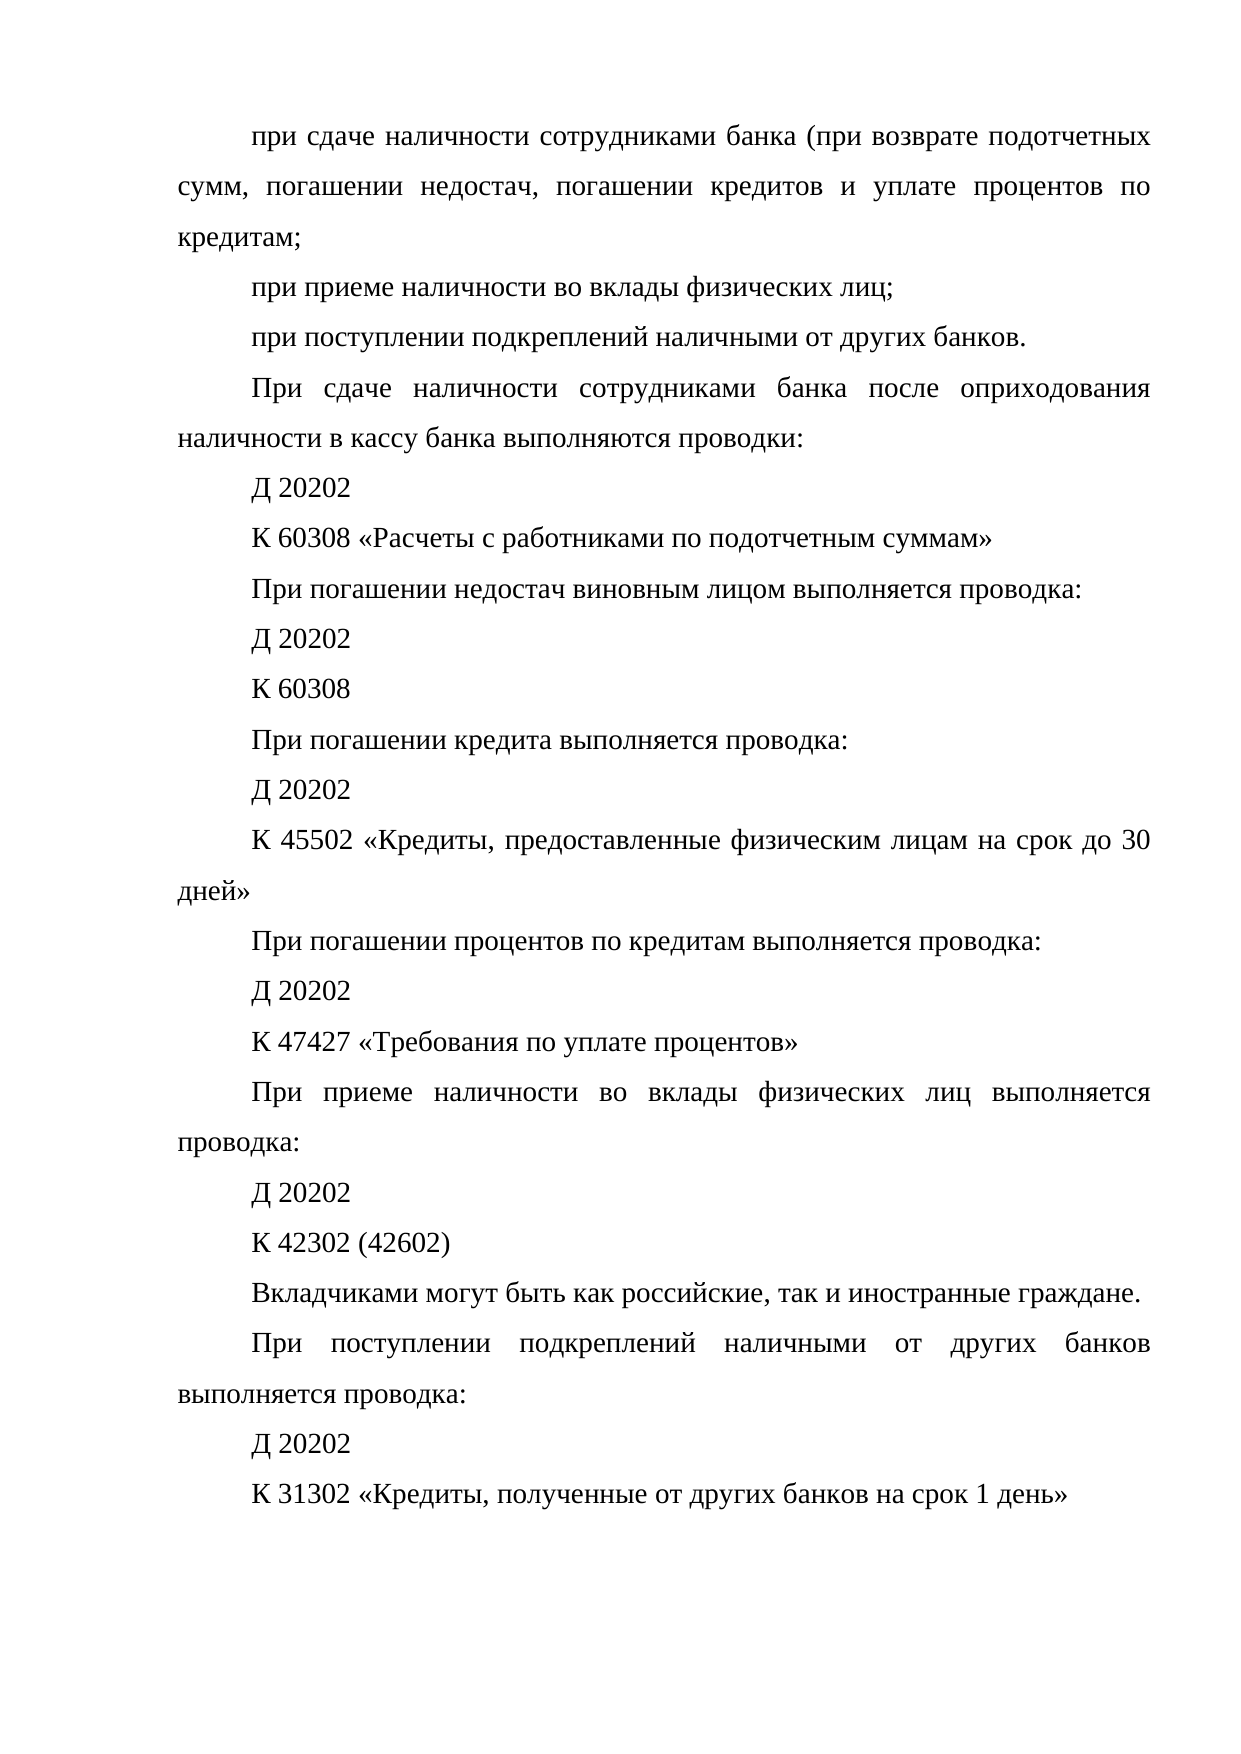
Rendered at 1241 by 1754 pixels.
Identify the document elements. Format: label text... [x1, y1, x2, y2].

text При приеме наличности во вклады физических лиц выполняется проводка: [177, 1074, 1152, 1158]
text При поступлении подкреплений наличными от других банков выполняется проводка: [177, 1326, 1152, 1409]
text К 60308 [177, 672, 1152, 705]
text К 42302 (42602) [177, 1225, 1152, 1258]
text Д 20202 [177, 621, 1152, 655]
text при приеме наличности во вклады физических лиц; [177, 269, 1152, 303]
text при сдаче наличности сотрудниками банка (при возврате подотчетных сумм, погашении недостач, погашении кредитов и уплате процентов по кредитам; [177, 118, 1152, 252]
text Д 20202 [177, 1426, 1152, 1460]
text К 60308 «Расчеты с работниками по подотчетным суммам» [177, 521, 1152, 554]
text Д 20202 [177, 772, 1152, 806]
text при поступлении подкреплений наличными от других банков. [177, 319, 1152, 353]
text Д 20202 [177, 1175, 1152, 1208]
text При сдаче наличности сотрудниками банка после оприходования наличности в кассу банка выполняются проводки: [177, 370, 1152, 453]
text При погашении недостач виновным лицом выполняется проводка: [177, 571, 1152, 604]
text К 47427 «Требования по уплате процентов» [177, 1024, 1152, 1057]
text При погашении процентов по кредитам выполняется проводка: [177, 923, 1152, 957]
text К 31302 «Кредиты, полученные от других банков на срок 1 день» [177, 1477, 1152, 1510]
text Д 20202 [177, 973, 1152, 1007]
text Вкладчиками могут быть как российские, так и иностранные граждане. [177, 1275, 1152, 1309]
text При погашении кредита выполняется проводка: [177, 722, 1152, 755]
text К 45502 «Кредиты, предоставленные физическим лицам на срок до 30 дней» [177, 822, 1152, 906]
text Д 20202 [177, 470, 1152, 504]
